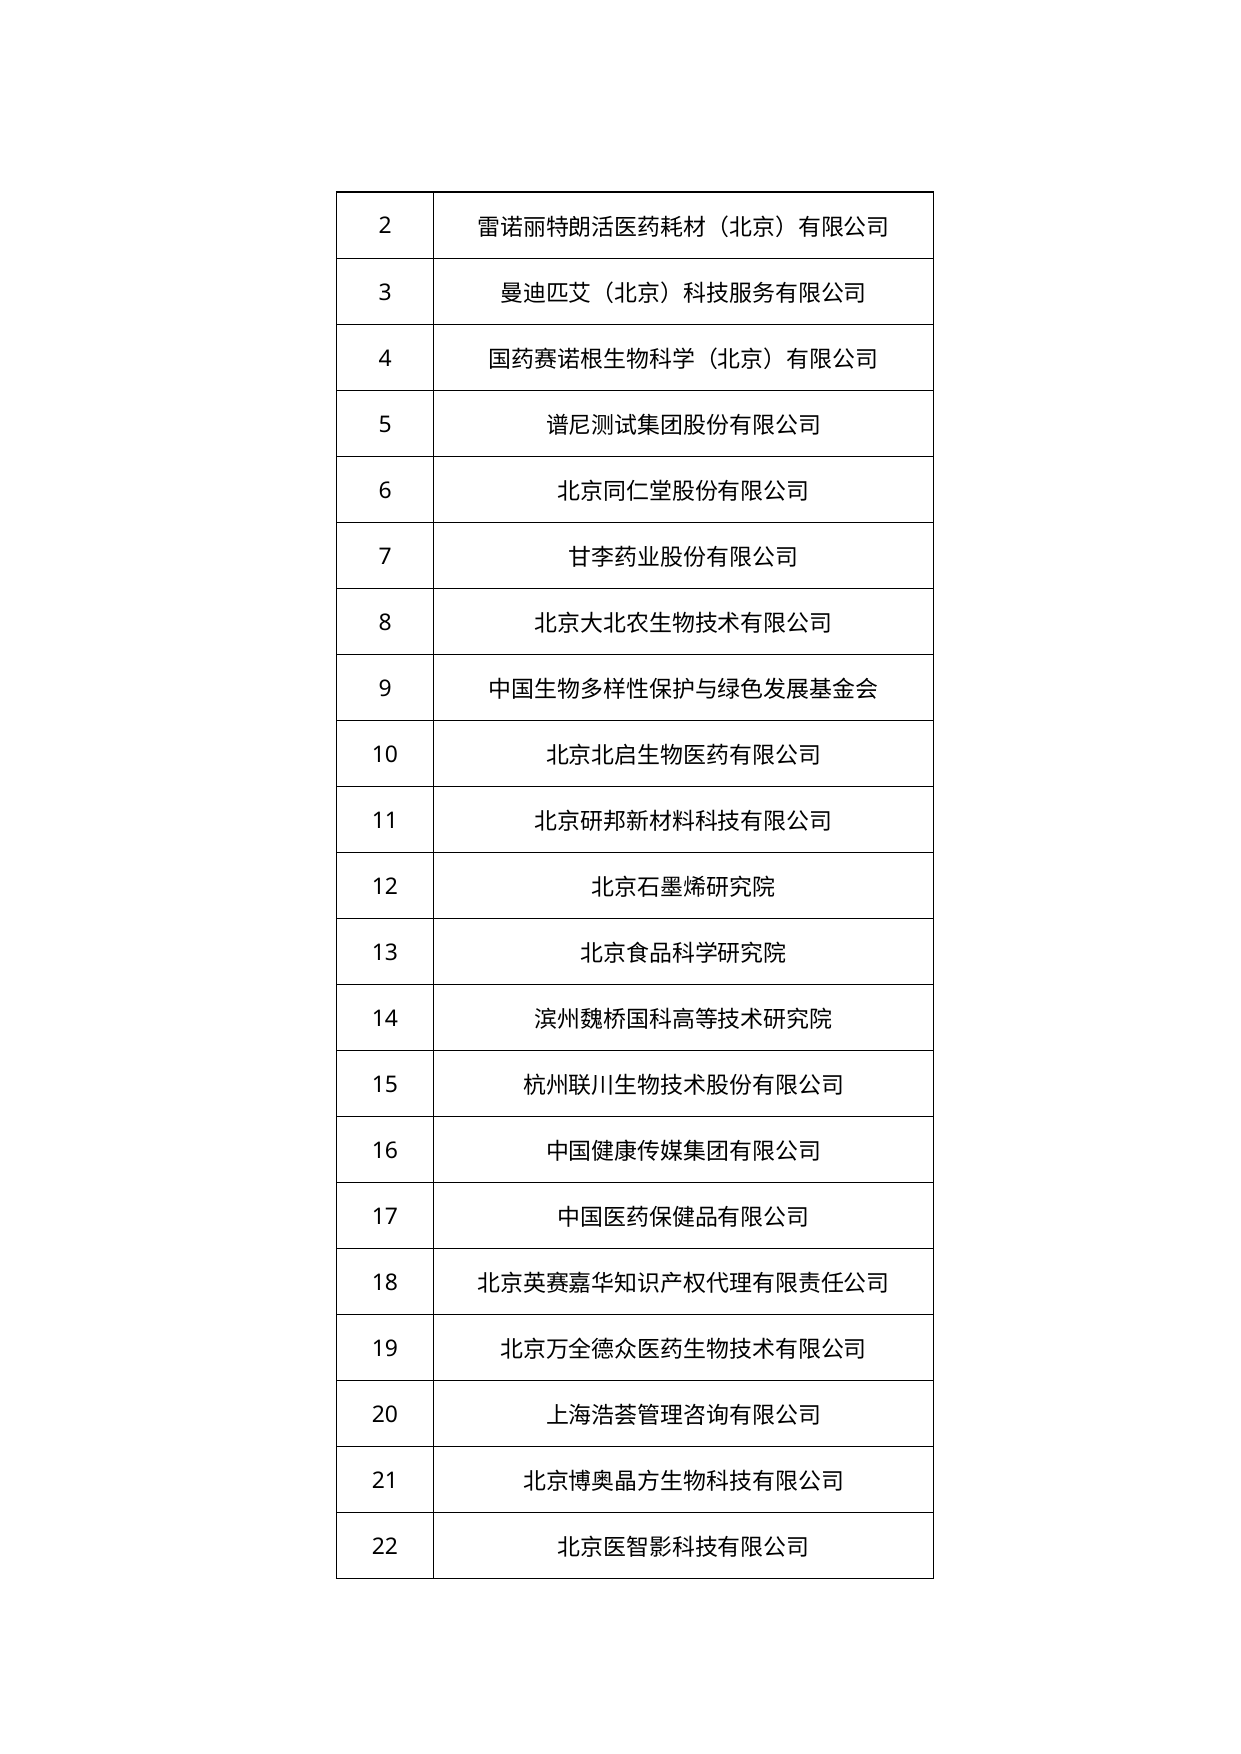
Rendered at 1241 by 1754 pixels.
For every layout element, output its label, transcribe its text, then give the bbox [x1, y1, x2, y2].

table_cell 9 [337, 655, 433, 720]
table_cell 北京北启生物医药有限公司 [434, 721, 933, 786]
table_cell 17 [337, 1183, 433, 1248]
table_cell 8 [337, 589, 433, 654]
table_cell 7 [337, 523, 433, 588]
table_cell 21 [337, 1447, 433, 1512]
table_cell 滨州魏桥国科高等技术研究院 [434, 985, 933, 1050]
table_cell 20 [337, 1381, 433, 1446]
table_cell 北京英赛嘉华知识产权代理有限责任公司 [434, 1249, 933, 1314]
table_cell 北京石墨烯研究院 [434, 853, 933, 918]
table_cell 中国健康传媒集团有限公司 [434, 1117, 933, 1182]
table_cell 中国生物多样性保护与绿色发展基金会 [434, 655, 933, 720]
table_cell 中国医药保健品有限公司 [434, 1183, 933, 1248]
table_cell 13 [337, 919, 433, 984]
table_cell 11 [337, 787, 433, 852]
table_cell 16 [337, 1117, 433, 1182]
table_cell 北京食品科学研究院 [434, 919, 933, 984]
table_cell 2 [337, 193, 433, 257]
table_cell 国药赛诺根生物科学（北京）有限公司 [434, 325, 933, 389]
table_cell 甘李药业股份有限公司 [434, 523, 933, 588]
table_cell 12 [337, 853, 433, 918]
table_cell 北京同仁堂股份有限公司 [434, 457, 933, 522]
table_cell 北京万全德众医药生物技术有限公司 [434, 1315, 933, 1380]
table_cell 北京研邦新材料科技有限公司 [434, 787, 933, 852]
table_cell 5 [337, 391, 433, 456]
table_cell 雷诺丽特朗活医药耗材（北京）有限公司 [434, 193, 933, 257]
table_cell 北京医智影科技有限公司 [434, 1513, 933, 1578]
table_cell 4 [337, 325, 433, 389]
table_cell 19 [337, 1315, 433, 1380]
table_cell 3 [337, 259, 433, 323]
table_cell 10 [337, 721, 433, 786]
table_cell 谱尼测试集团股份有限公司 [434, 391, 933, 456]
table_cell 14 [337, 985, 433, 1050]
table_cell 北京博奥晶方生物科技有限公司 [434, 1447, 933, 1512]
table_cell 6 [337, 457, 433, 522]
table_cell 杭州联川生物技术股份有限公司 [434, 1051, 933, 1116]
table_cell 北京大北农生物技术有限公司 [434, 589, 933, 654]
table_cell 曼迪匹艾（北京）科技服务有限公司 [434, 259, 933, 323]
table_cell 22 [337, 1513, 433, 1578]
table_cell 18 [337, 1249, 433, 1314]
table_cell 上海浩荟管理咨询有限公司 [434, 1381, 933, 1446]
table_cell 15 [337, 1051, 433, 1116]
